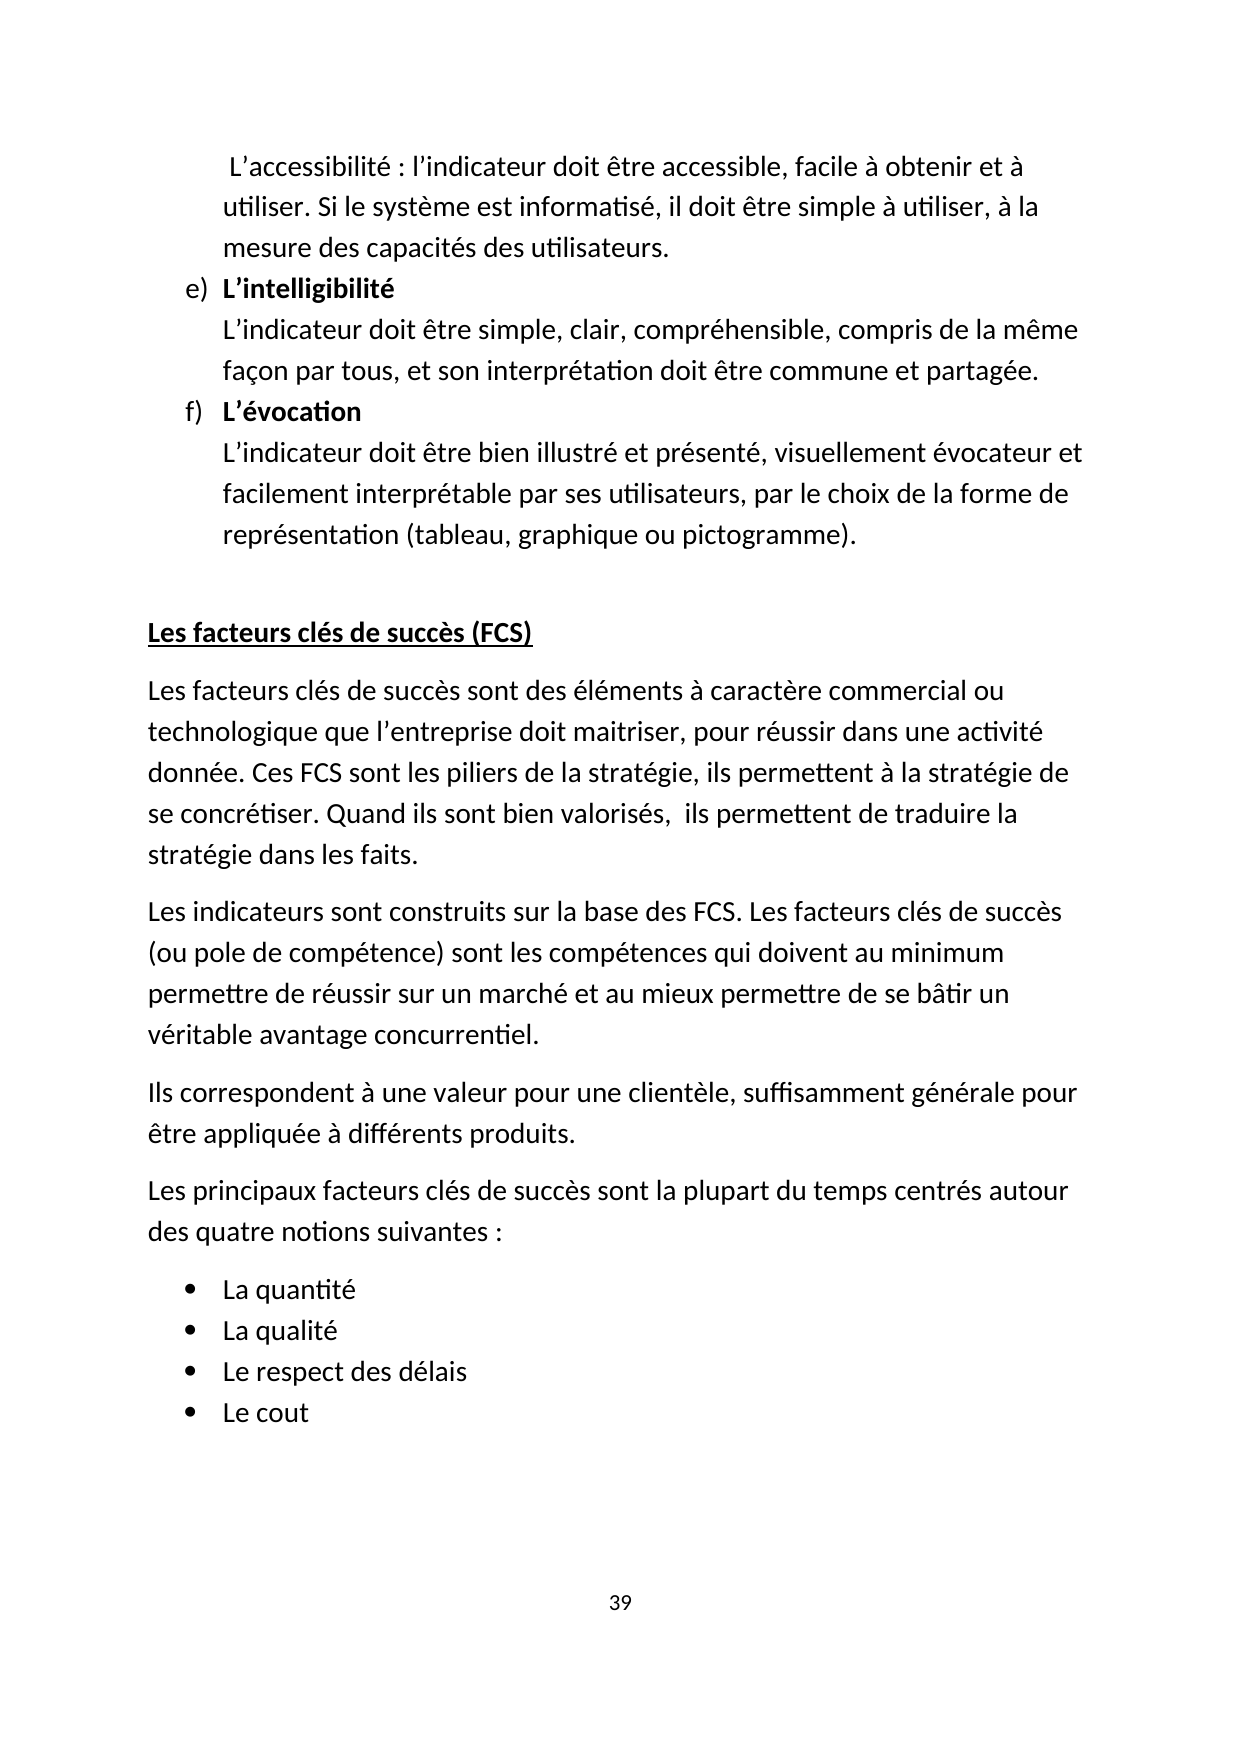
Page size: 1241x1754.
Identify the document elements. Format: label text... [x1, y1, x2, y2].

text Les principaux facteurs clés de succès sont la plupart du temps centrés autour des quatre notions suivantes : [148, 1172, 1093, 1249]
text Les facteurs clés de succès sont des éléments à caractère commercial ou technologique que l’entreprise doit maitriser, pour réussir dans une activité donnée. Ces FCS sont les piliers de la stratégie, ils permettent à la stratégie de se concrétiser. Quand ils sont bien valorisés, ils permettent de traduire la stratégie dans les faits. [148, 672, 1093, 872]
list Le cout [185, 1394, 1093, 1429]
text Les indicateurs sont construits sur la base des FCS. Les facteurs clés de succès (ou pole de compétence) sont les compétences qui doivent au minimum permettre de réussir sur un marché et au mieux permettre de se bâtir un véritable avantage concurrentiel. [148, 893, 1093, 1052]
list L’indicateur doit être simple, clair, compréhensible, compris de la même façon par tous, et son interprétation doit être commune et partagée. [223, 311, 1093, 388]
list La qualité [185, 1312, 1093, 1348]
list L’indicateur doit être bien illustré et présenté, visuellement évocateur et facilement interprétable par ses utilisateurs, par le choix de la forme de représentation (tableau, graphique ou pictogramme). [223, 434, 1093, 552]
list L’accessibilité : l’indicateur doit être accessible, facile à obtenir et à utiliser. Si le système est informatisé, il doit être simple à utiliser, à la mesure des capacités des utilisateurs. [223, 148, 1093, 265]
text Ils correspondent à une valeur pour une clientèle, suffisamment générale pour être appliquée à différents produits. [148, 1074, 1093, 1151]
list L’évocation [185, 393, 1093, 429]
list Le respect des délais [185, 1353, 1093, 1388]
list L’intelligibilité [185, 270, 1093, 306]
list La quantité [185, 1271, 1093, 1307]
text Les facteurs clés de succès (FCS) [148, 614, 1093, 650]
